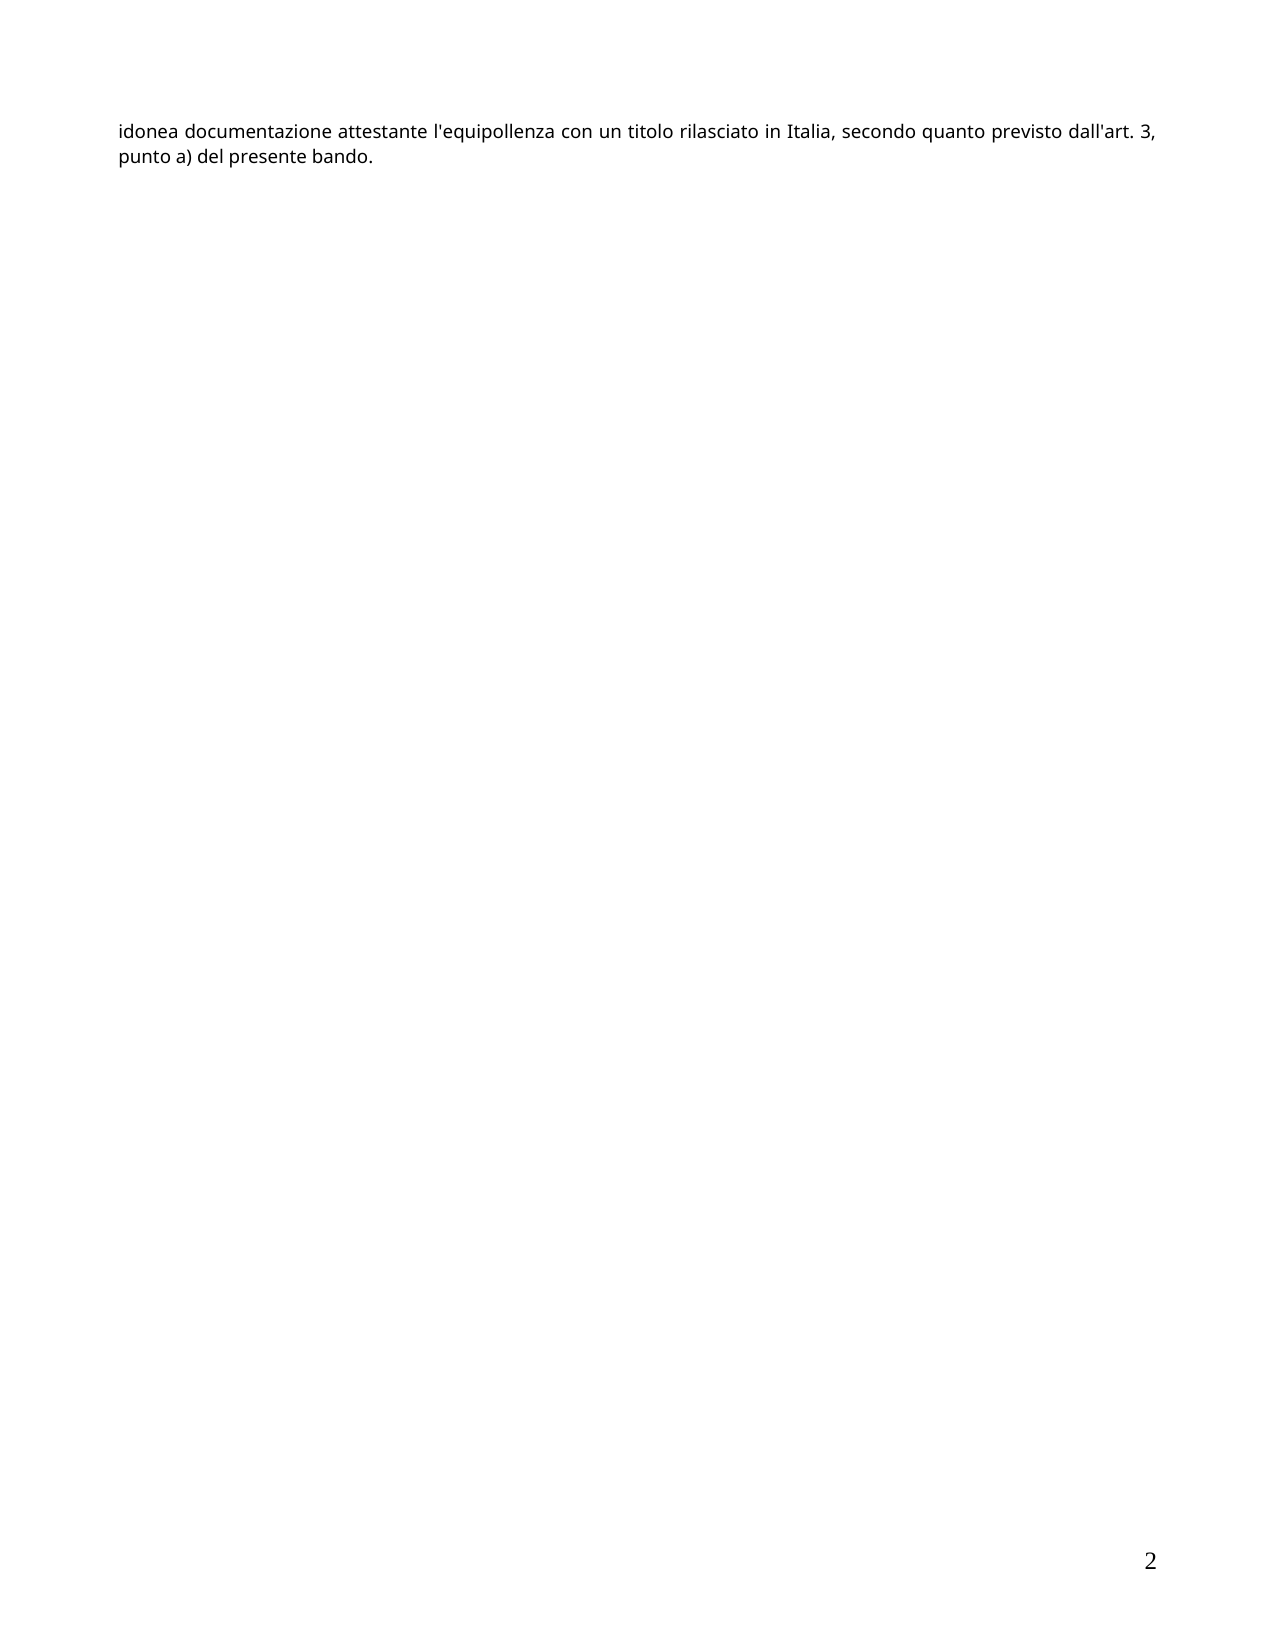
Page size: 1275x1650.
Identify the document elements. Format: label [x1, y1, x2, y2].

text [118, 118, 1157, 169]
